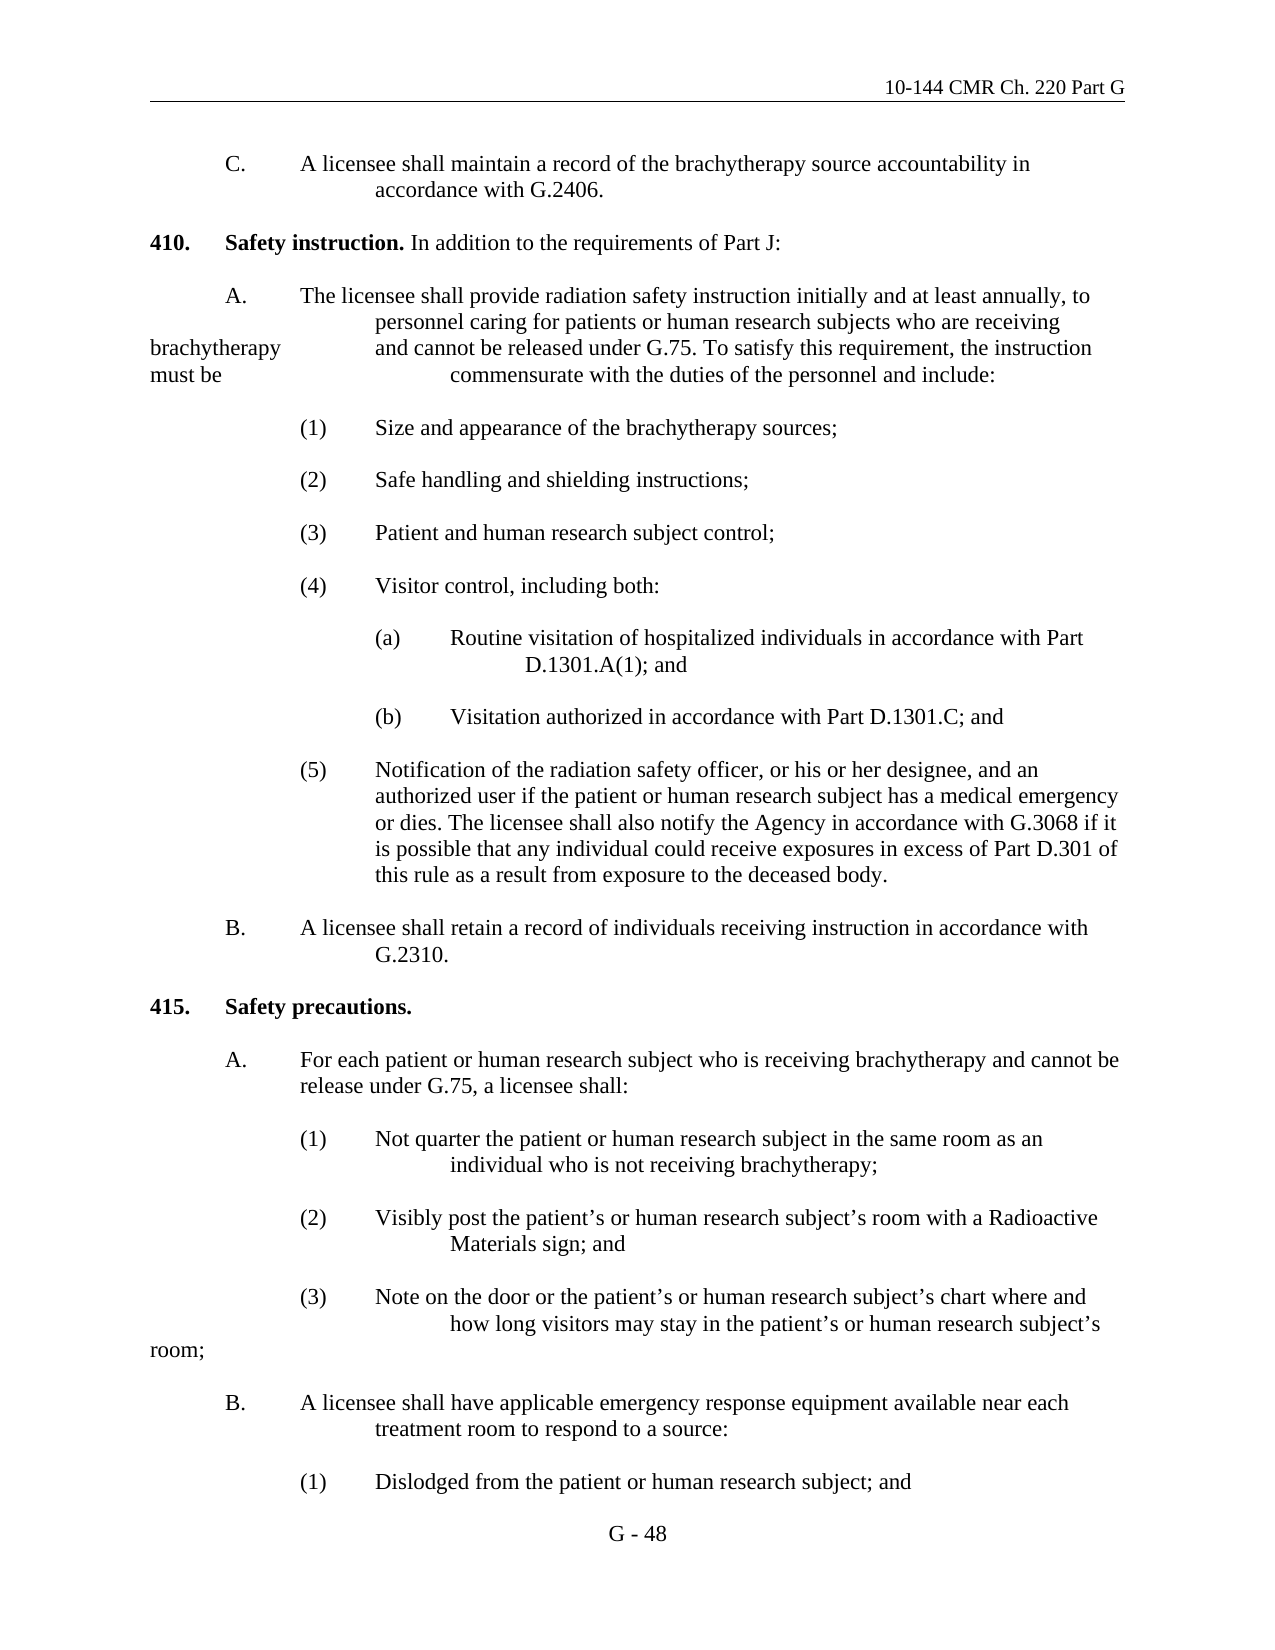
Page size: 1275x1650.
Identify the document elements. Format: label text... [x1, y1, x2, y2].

text B. A licensee shall retain a record of individuals receiving instruction in accordance with G.2310. [150, 914, 1125, 967]
text (a) Routine visitation of hospitalized individuals in accordance with Part D.1301.A(1); and [150, 624, 1125, 677]
text (2) Safe handling and shielding instructions; [150, 466, 1125, 493]
text A. The licensee shall provide radiation safety instruction initially and at least annually, to personnel caring for patients or human research subjects who are receiving brachytherapy and cannot be released under G.75. To satisfy this requirement, the instruction must be commensurate with the duties of the personnel and include: [150, 282, 1125, 387]
text 415. Safety precautions. [150, 993, 1125, 1020]
text C. A licensee shall maintain a record of the brachytherapy source accountability in accordance with G.2406. [150, 150, 1125, 203]
text 410. Safety instruction. In addition to the requirements of Part J: [150, 229, 1125, 255]
text (2) Visibly post the patient’s or human research subject’s room with a Radioactive Materials sign; and [150, 1204, 1125, 1257]
text (5) Notification of the radiation safety officer, or his or her designee, and an authorized user if the patient or human research subject has a medical emergency or dies. The licensee shall also notify the Agency in accordance with G.3068 if it is possible that any individual could receive exposures in excess of Part D.301 of this rule as a result from exposure to the deceased body. [300, 756, 1125, 888]
text (1) Size and appearance of the brachytherapy sources; [150, 413, 1125, 440]
text (1) Not quarter the patient or human research subject in the same room as an individual who is not receiving brachytherapy; [150, 1125, 1125, 1178]
text (4) Visitor control, including both: [150, 572, 1125, 598]
text (3) Note on the door or the patient’s or human research subject’s chart where and how long visitors may stay in the patient’s or human research subject’s room; [150, 1283, 1125, 1362]
text B. A licensee shall have applicable emergency response equipment available near each treatment room to respond to a source: [150, 1389, 1125, 1441]
text A. For each patient or human research subject who is receiving brachytherapy and cannot be release under G.75, a licensee shall: [150, 1046, 1125, 1099]
text (1) Dislodged from the patient or human research subject; and [150, 1468, 1125, 1494]
text (b) Visitation authorized in accordance with Part D.1301.C; and [150, 703, 1125, 730]
text (3) Patient and human research subject control; [150, 519, 1125, 545]
